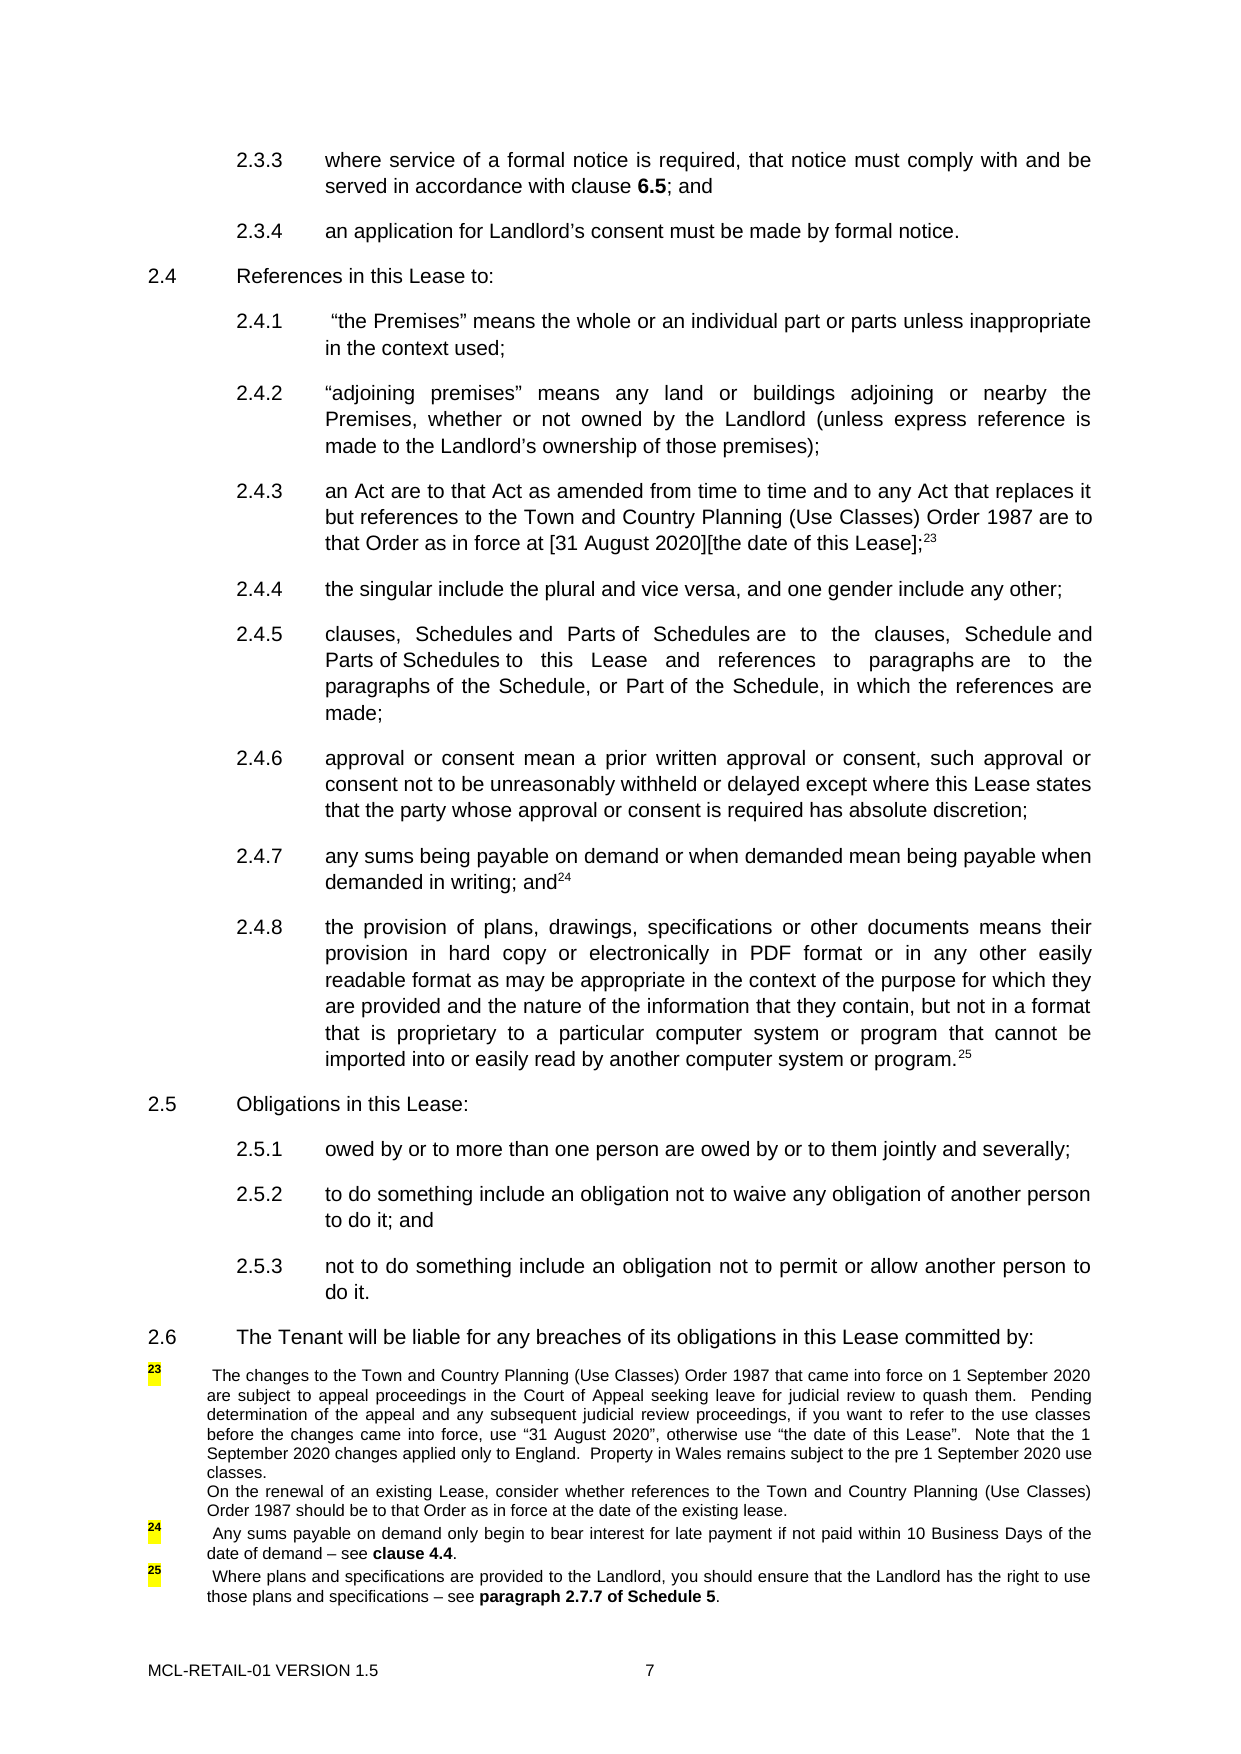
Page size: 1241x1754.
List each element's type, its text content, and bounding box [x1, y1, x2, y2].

subtitle The Tenant will be liable for any breaches of its obligations in this Lease committed by: [148, 1325, 1093, 1349]
subtitle an Act are to that Act as amended from time to time and to any Act that replaces it but references to the Town and Country Planning (Use Classes) Order 1987 are to that Order as in force at [31 August 2020][the date of this Lease]; [236, 478, 1093, 555]
subtitle “the Premises” means the whole or an individual part or parts unless inappropriate in the context used; [236, 309, 1093, 359]
subtitle where service of a formal notice is required, that notice must comply with and be served in accordance with clause 6.5; and [236, 148, 1093, 198]
subtitle to do something include an obligation not to waive any obligation of another person to do it; and [236, 1182, 1093, 1232]
subtitle Obligations in this Lease: [148, 1092, 1093, 1116]
subtitle References in this Lease to: [148, 264, 1093, 288]
subtitle “adjoining premises” means any land or buildings adjoining or nearby the Premises, whether or not owned by the Landlord (unless express reference is made to the Landlord’s ownership of those premises); [236, 381, 1093, 457]
subtitle the singular include the plural and vice versa, and one gender include any other; [236, 576, 1093, 600]
subtitle the provision of plans, drawings, specifications or other documents means their provision in hard copy or electronically in PDF format or in any other easily readable format as may be appropriate in the context of the purpose for which they are provided and the nature of the information that they contain, but not in a format that is proprietary to a particular computer system or program that cannot be imported into or easily read by another computer system or program. [236, 915, 1093, 1071]
subtitle clauses, Schedules and Parts of Schedules are to the clauses, Schedule and Parts of Schedules to this Lease and references to paragraphs are to the paragraphs of the Schedule, or Part of the Schedule, in which the references are made; [236, 621, 1093, 724]
subtitle owed by or to more than one person are owed by or to them jointly and severally; [236, 1137, 1093, 1161]
subtitle any sums being payable on demand or when demanded mean being payable when demanded in writing; and [236, 843, 1093, 894]
subtitle an application for Landlord’s consent must be made by formal notice. [236, 219, 1093, 243]
subtitle not to do something include an obligation not to permit or allow another person to do it. [236, 1253, 1093, 1304]
subtitle approval or consent mean a prior written approval or consent, such approval or consent not to be unreasonably withheld or delayed except where this Lease states that the party whose approval or consent is required has absolute discretion; [236, 746, 1093, 822]
